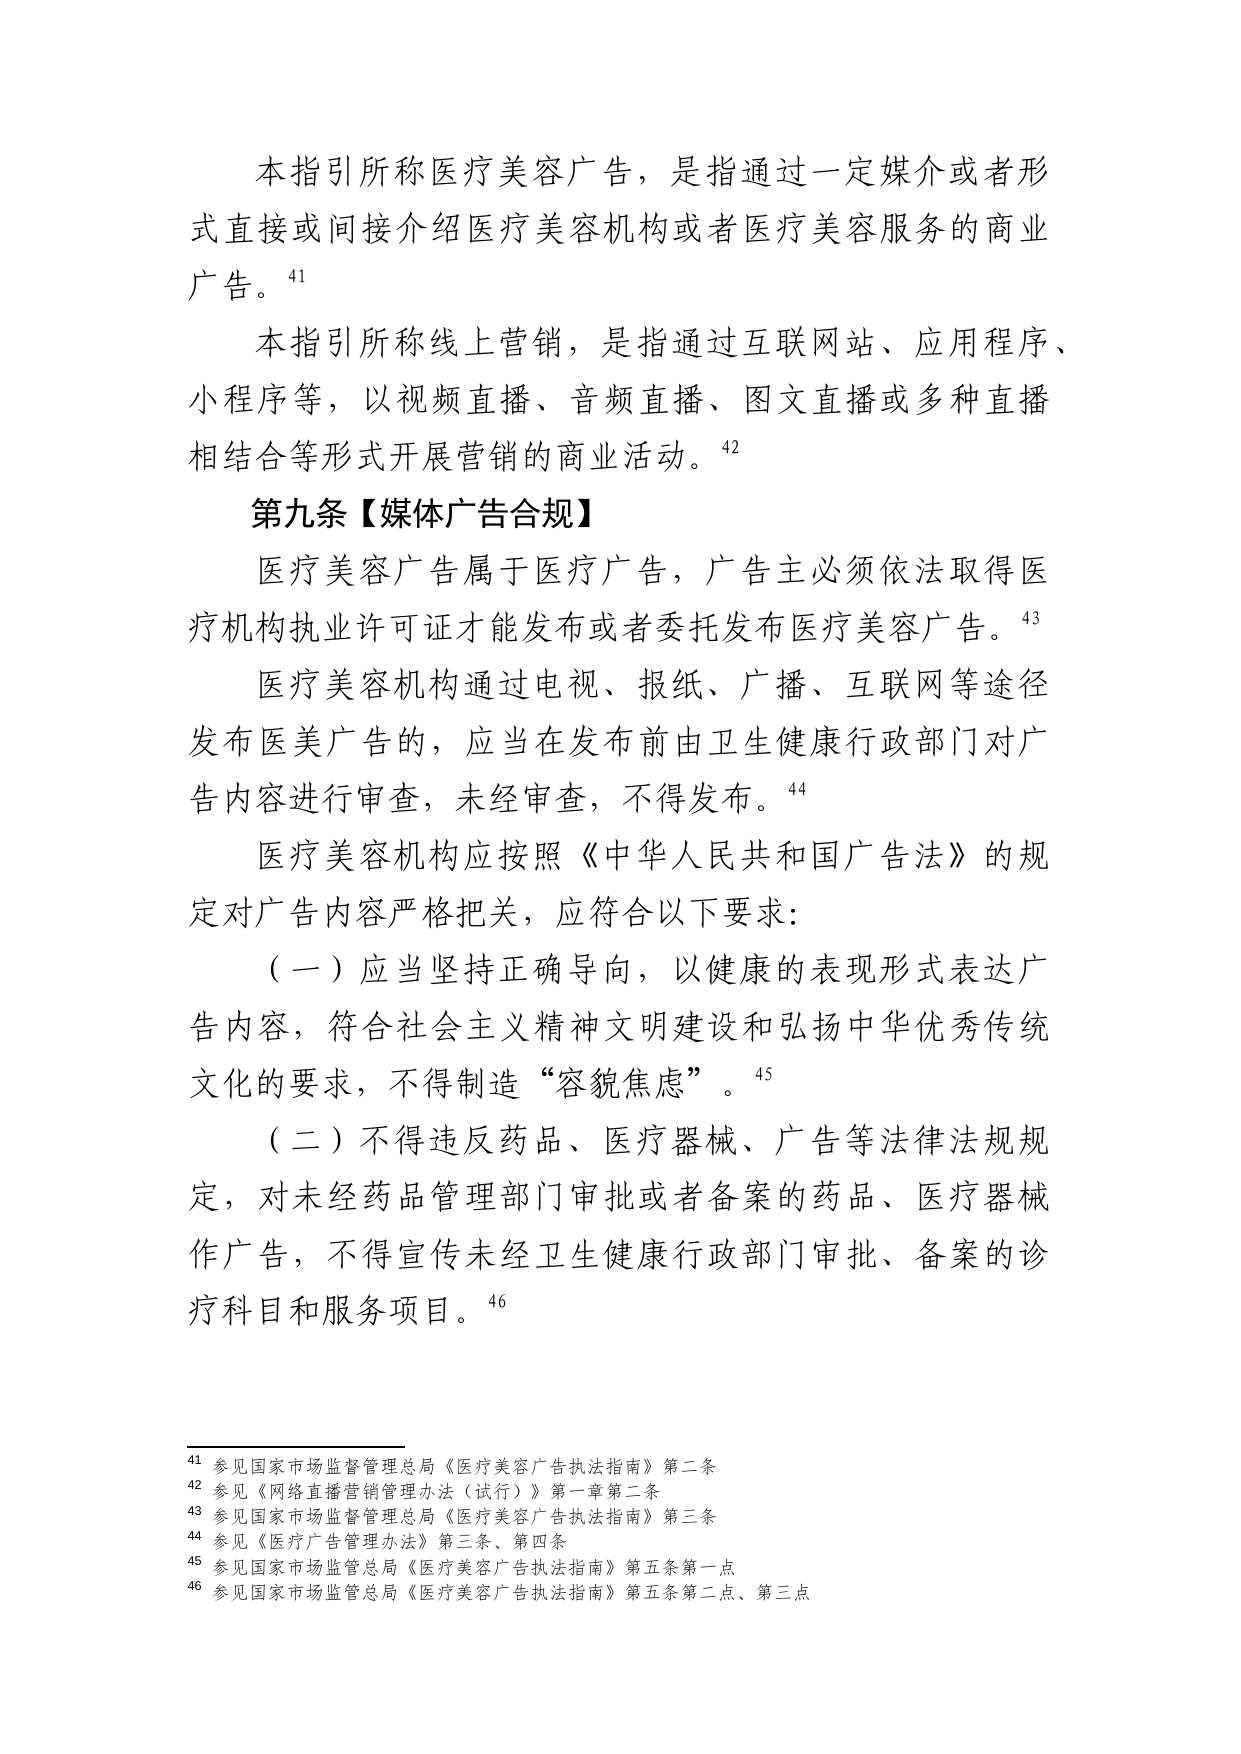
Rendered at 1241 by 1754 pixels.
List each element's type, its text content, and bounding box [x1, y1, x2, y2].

text 本指引所称医疗美容广告，是指通过一定媒介或者形式直接或间接介绍医疗美容机构或者医疗美容服务的商业广告。 [187, 150, 1053, 302]
text 医疗美容广告属于医疗广告，广告主必须依法取得医疗机构执业许可证才能发布或者委托发布医疗美容广告。 [187, 549, 1053, 644]
text （一）应当坚持正确导向，以健康的表现形式表达广告内容，符合社会主义精神文明建设和弘扬中华优秀传统文化的要求，不得制造“容貌焦虑”。 [187, 948, 1053, 1100]
text 本指引所称线上营销，是指通过互联网站、应用程序、小程序等，以视频直播、音频直播、图文直播或多种直播相结合等形式开展营销的商业活动。 [187, 321, 1053, 473]
text （二）不得违反药品、医疗器械、广告等法律法规规定，对未经药品管理部门审批或者备案的药品、医疗器械作广告，不得宣传未经卫生健康行政部门审批、备案的诊疗科目和服务项目。 [187, 1119, 1053, 1328]
text 第九条【媒体广告合规】 [187, 492, 1053, 530]
text 医疗美容机构通过电视、报纸、广播、互联网等途径发布医美广告的，应当在发布前由卫生健康行政部门对广告内容进行审查，未经审查，不得发布。 [187, 663, 1053, 815]
text 医疗美容机构应按照《中华人民共和国广告法》的规定对广告内容严格把关，应符合以下要求： [187, 834, 1053, 929]
